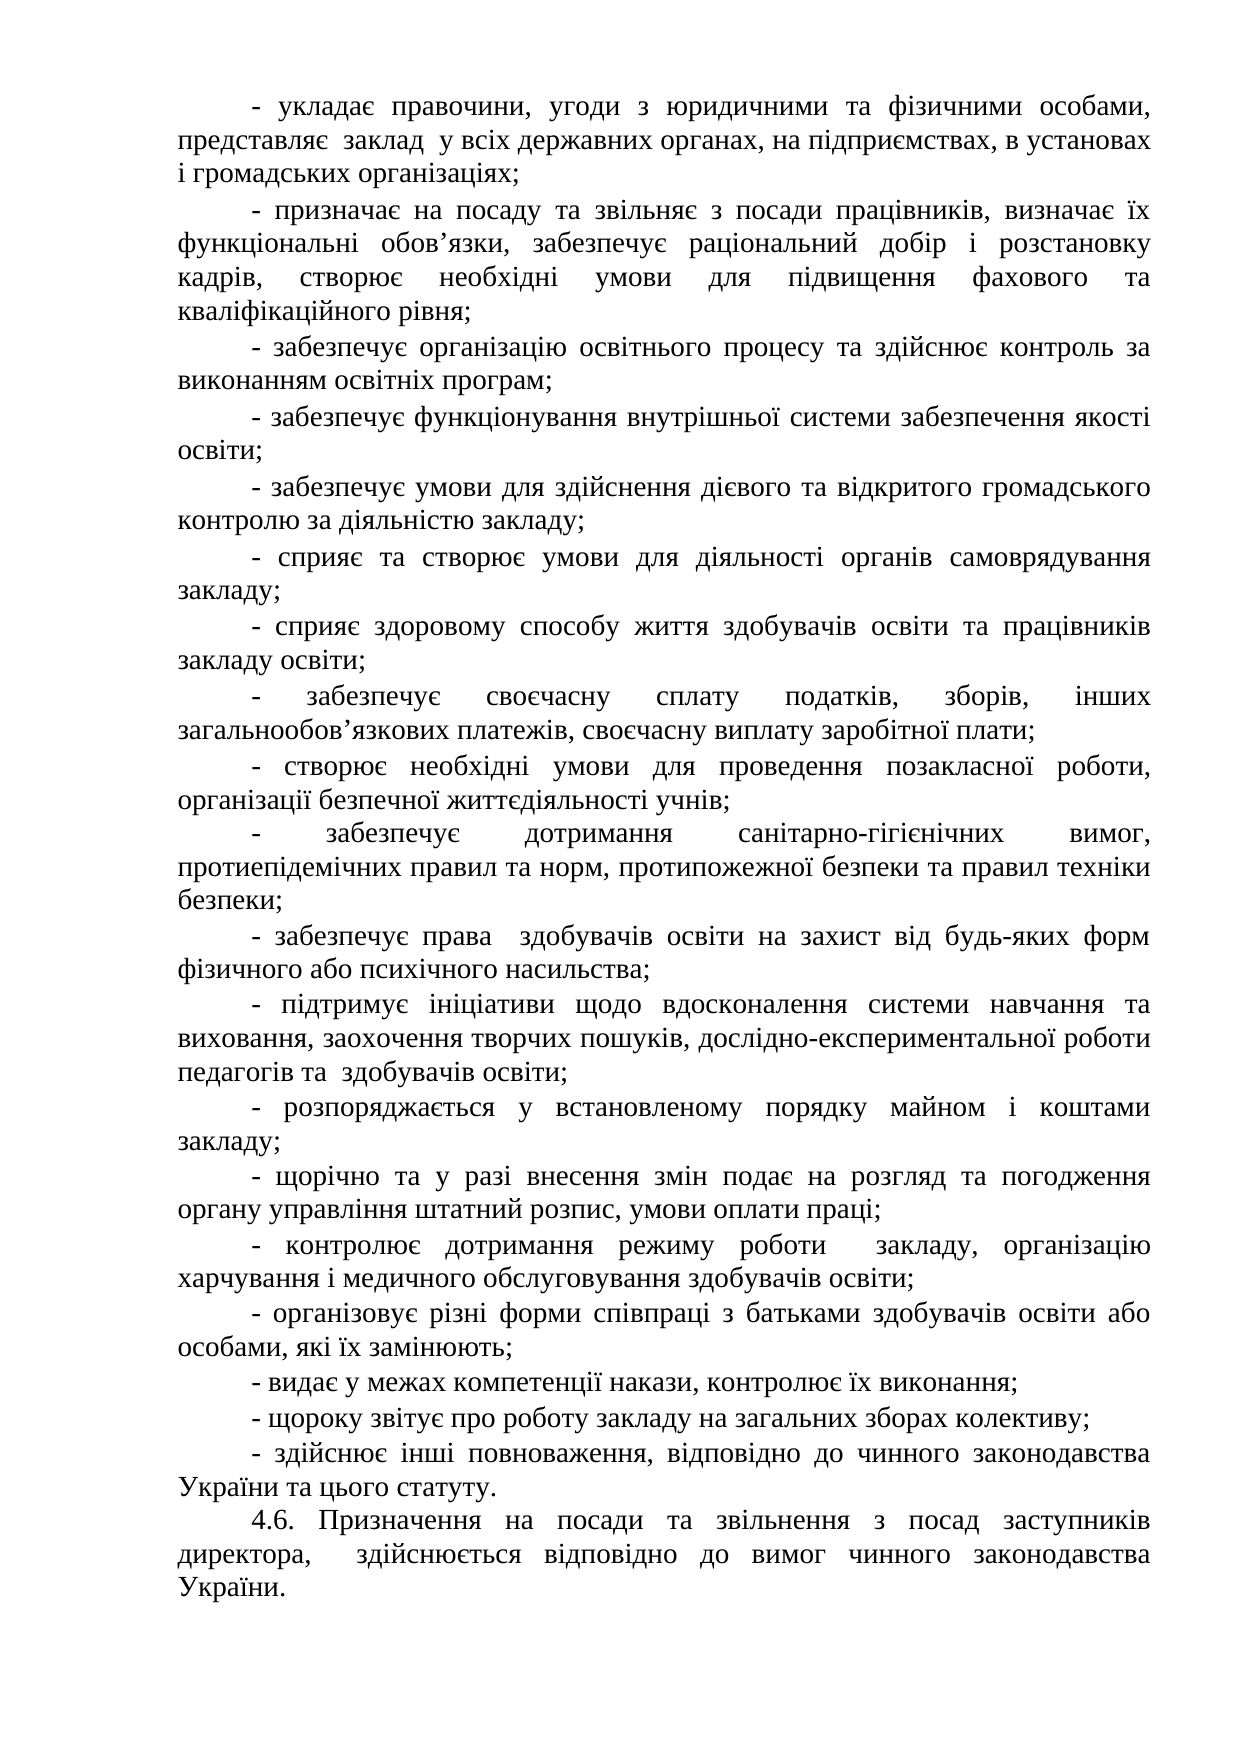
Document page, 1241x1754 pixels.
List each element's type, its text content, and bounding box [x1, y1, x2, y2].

text - щорічно та у разі внесення змін подає на розгляд та погодження органу управління штатний розпис, умови оплати праці; [177, 1158, 1152, 1225]
text - видає у межах компетенції накази, контролює їх виконання; [177, 1364, 1152, 1398]
text - забезпечує умови для здійснення дієвого та відкритого громадського контролю за діяльністю закладу; [177, 469, 1152, 536]
text - забезпечує права здобувачів освіти на захист від будь-яких форм фізичного або психічного насильства; [177, 918, 1152, 985]
text - контролює дотримання режиму роботи закладу, організацію харчування і медичного обслуговування здобувачів освіти; [177, 1227, 1152, 1294]
text - підтримує ініціативи щодо вдосконалення системи навчання та виховання, заохочення творчих пошуків, дослідно-експериментальної роботи педагогів та здобувачів освіти; [177, 987, 1152, 1087]
text - розпоряджається у встановленому порядку майном і коштами закладу; [177, 1089, 1152, 1156]
text - щороку звітує про роботу закладу на загальних зборах колективу; [177, 1400, 1152, 1433]
text - забезпечує дотримання санітарно-гігієнічних вимог, протиепідемічних правил та норм, протипожежної безпеки та правил техніки безпеки; [177, 815, 1152, 916]
text - сприяє здоровому способу життя здобувачів освіти та працівників закладу освіти; [177, 608, 1152, 676]
text - здійснює інші повноваження, відповідно до чинного законодавства України та цього статуту. [177, 1435, 1152, 1502]
text - сприяє та створює умови для діяльності органів самоврядування закладу; [177, 539, 1152, 606]
text 4.6. Призначення на посади та звільнення з посад заступників директора, здійснюється відповідно до вимог чинного законодавства України. [177, 1502, 1152, 1603]
text - призначає на посаду та звільняє з посади працівників, визначає їх функціональні обов’язки, забезпечує раціональний добір і розстановку кадрів, створює необхідні умови для підвищення фахового та кваліфікаційного рівня; [177, 192, 1152, 326]
text - забезпечує своєчасну сплату податків, зборів, інших загальнообов’язкових платежів, своєчасну виплату заробітної плати; [177, 678, 1152, 746]
text - укладає правочини, угоди з юридичними та фізичними особами, представляє заклад у всіх державних органах, на підприємствах, в установах і громадських організаціях; [177, 88, 1152, 189]
text - забезпечує функціонування внутрішньої системи забезпечення якості освіти; [177, 399, 1152, 466]
text - створює необхідні умови для проведення позакласної роботи, організації безпечної життєдіяльності учнів; [177, 748, 1152, 815]
text - забезпечує організацію освітнього процесу та здійснює контроль за виконанням освітніх програм; [177, 329, 1152, 396]
text - організовує різні форми співпраці з батьками здобувачів освіти або особами, які їх замінюють; [177, 1296, 1152, 1363]
